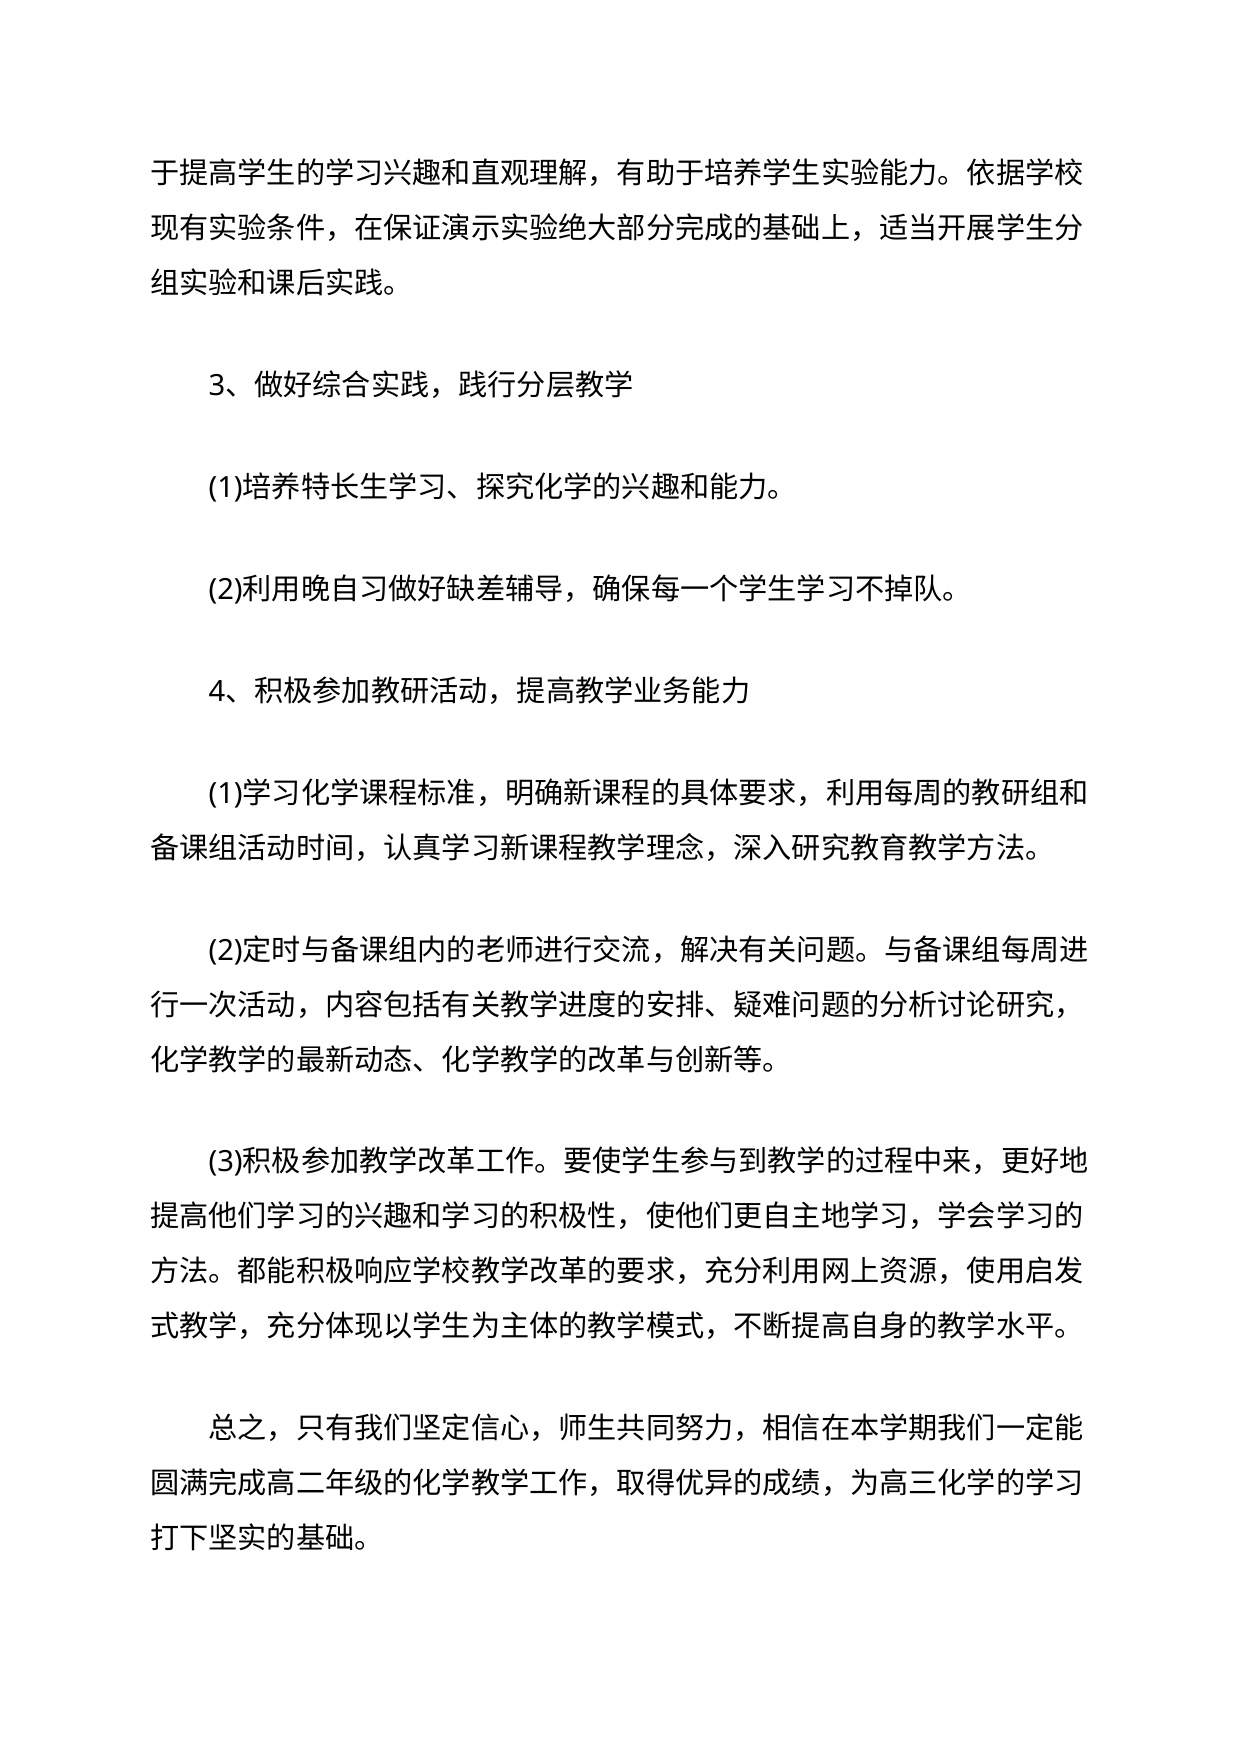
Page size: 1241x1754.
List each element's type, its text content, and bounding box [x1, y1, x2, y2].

text 3、做好综合实践，践行分层教学 [150, 362, 1090, 404]
text (1)培养特长生学习、探究化学的兴趣和能力。 [150, 463, 1090, 506]
text (1)学习化学课程标准，明确新课程的具体要求，利用每周的教研组和备课组活动时间，认真学习新课程教学理念，深入研究教育教学方法。 [150, 769, 1090, 867]
text (2)定时与备课组内的老师进行交流，解决有关问题。与备课组每周进行一次活动，内容包括有关教学进度的安排、疑难问题的分析讨论研究，化学教学的最新动态、化学教学的改革与创新等。 [150, 926, 1090, 1078]
text 总之，只有我们坚定信心，师生共同努力，相信在本学期我们一定能圆满完成高二年级的化学教学工作，取得优异的成绩，为高三化学的学习打下坚实的基础。 [150, 1404, 1090, 1557]
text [150, 150, 1090, 302]
text 4、积极参加教研活动，提高教学业务能力 [150, 667, 1090, 710]
text (3)积极参加教学改革工作。要使学生参与到教学的过程中来，更好地提高他们学习的兴趣和学习的积极性，使他们更自主地学习，学会学习的方法。都能积极响应学校教学改革的要求，充分利用网上资源，使用启发式教学，充分体现以学生为主体的教学模式，不断提高自身的教学水平。 [150, 1138, 1090, 1345]
text (2)利用晚自习做好缺差辅导，确保每一个学生学习不掉队。 [150, 566, 1090, 608]
